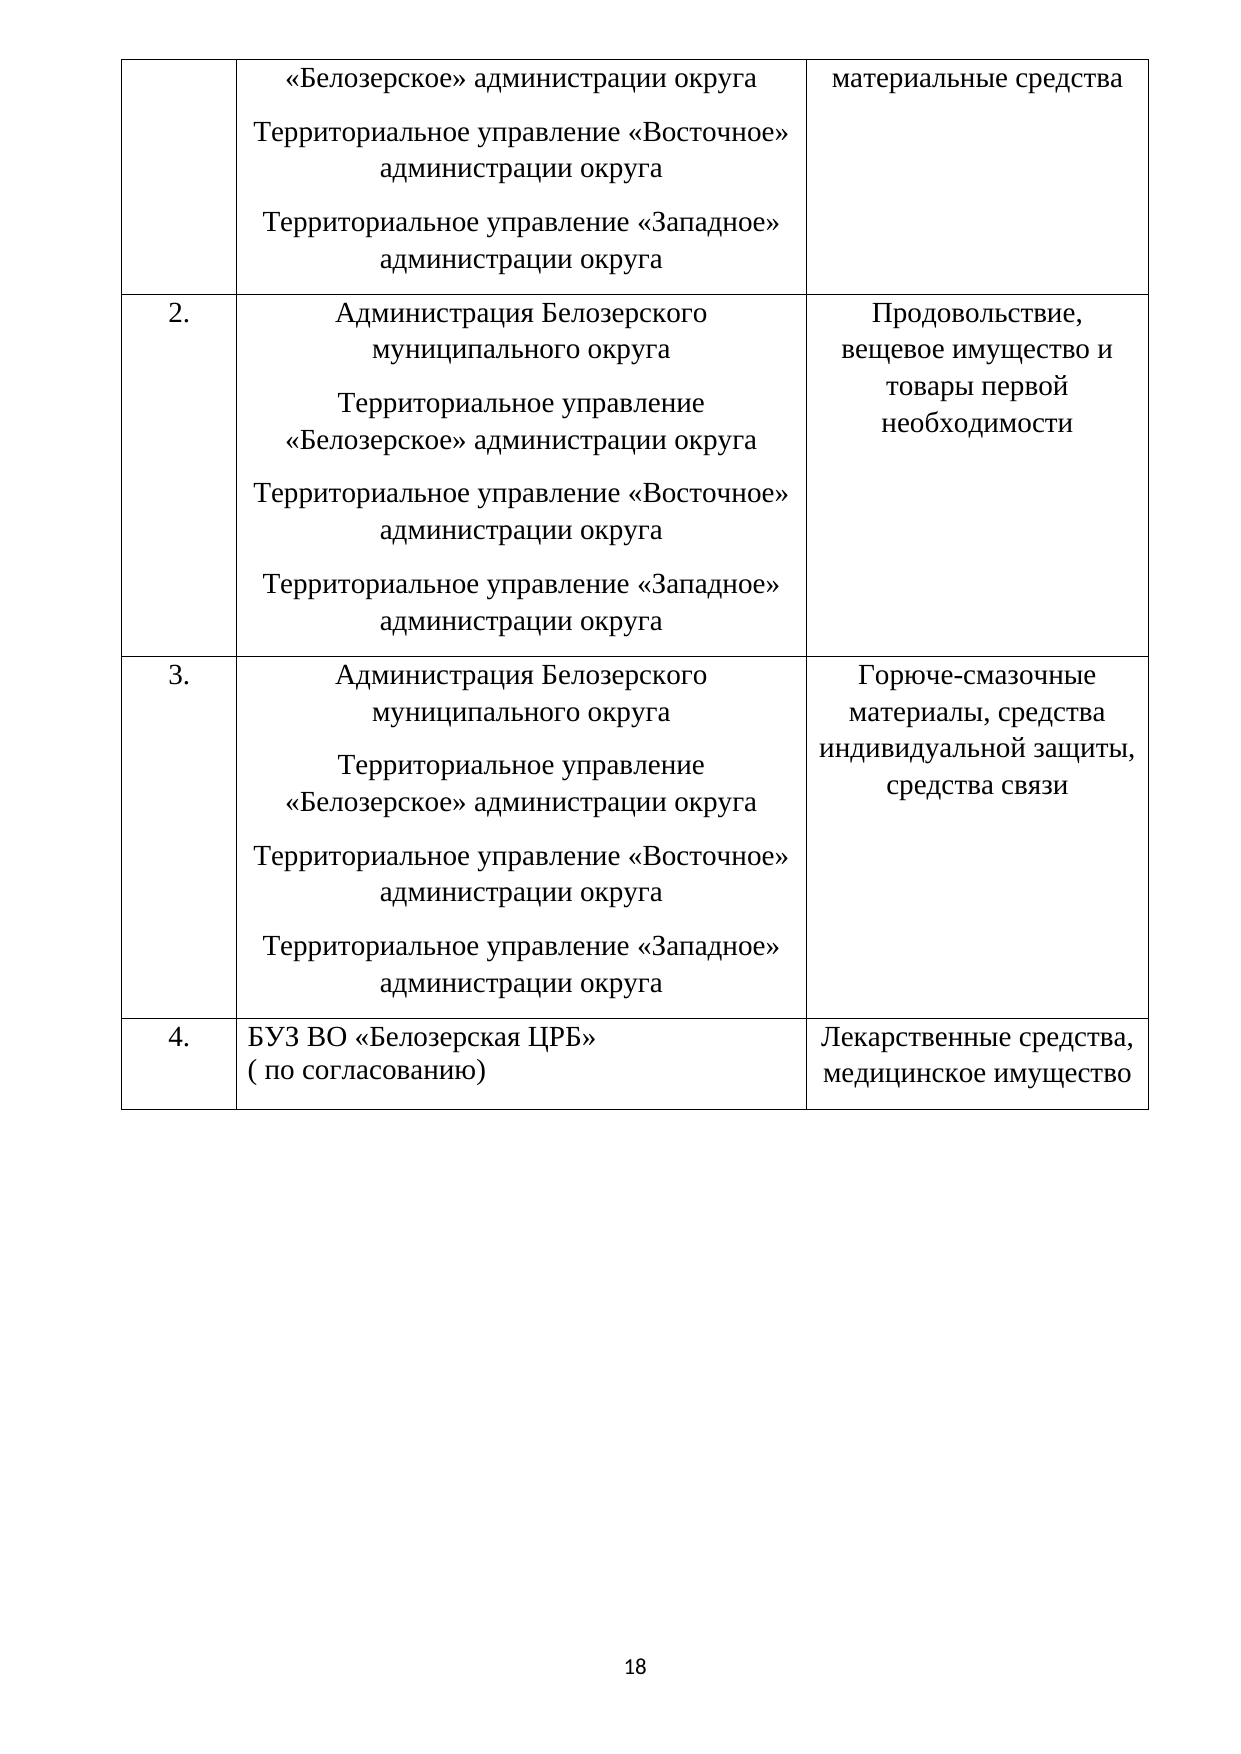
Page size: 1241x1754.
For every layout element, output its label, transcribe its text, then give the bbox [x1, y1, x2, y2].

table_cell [237, 60, 806, 294]
table_cell БУЗ ВО «Белозерская ЦРБ» ( по согласованию) [237, 1019, 806, 1108]
table_cell 1. [122, 60, 236, 294]
table_cell Лекарственные средства, медицинское имущество [807, 1019, 1148, 1108]
table_cell 4. [122, 1019, 236, 1108]
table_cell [807, 60, 1148, 294]
table_cell 3. [122, 657, 236, 1018]
table_cell 2. [122, 295, 236, 656]
table_cell Продовольствие, вещевое имущество и товары первой необходимости [807, 295, 1148, 656]
table_cell Горюче-смазочные материалы, средства индивидуальной защиты, средства связи [807, 657, 1148, 1018]
